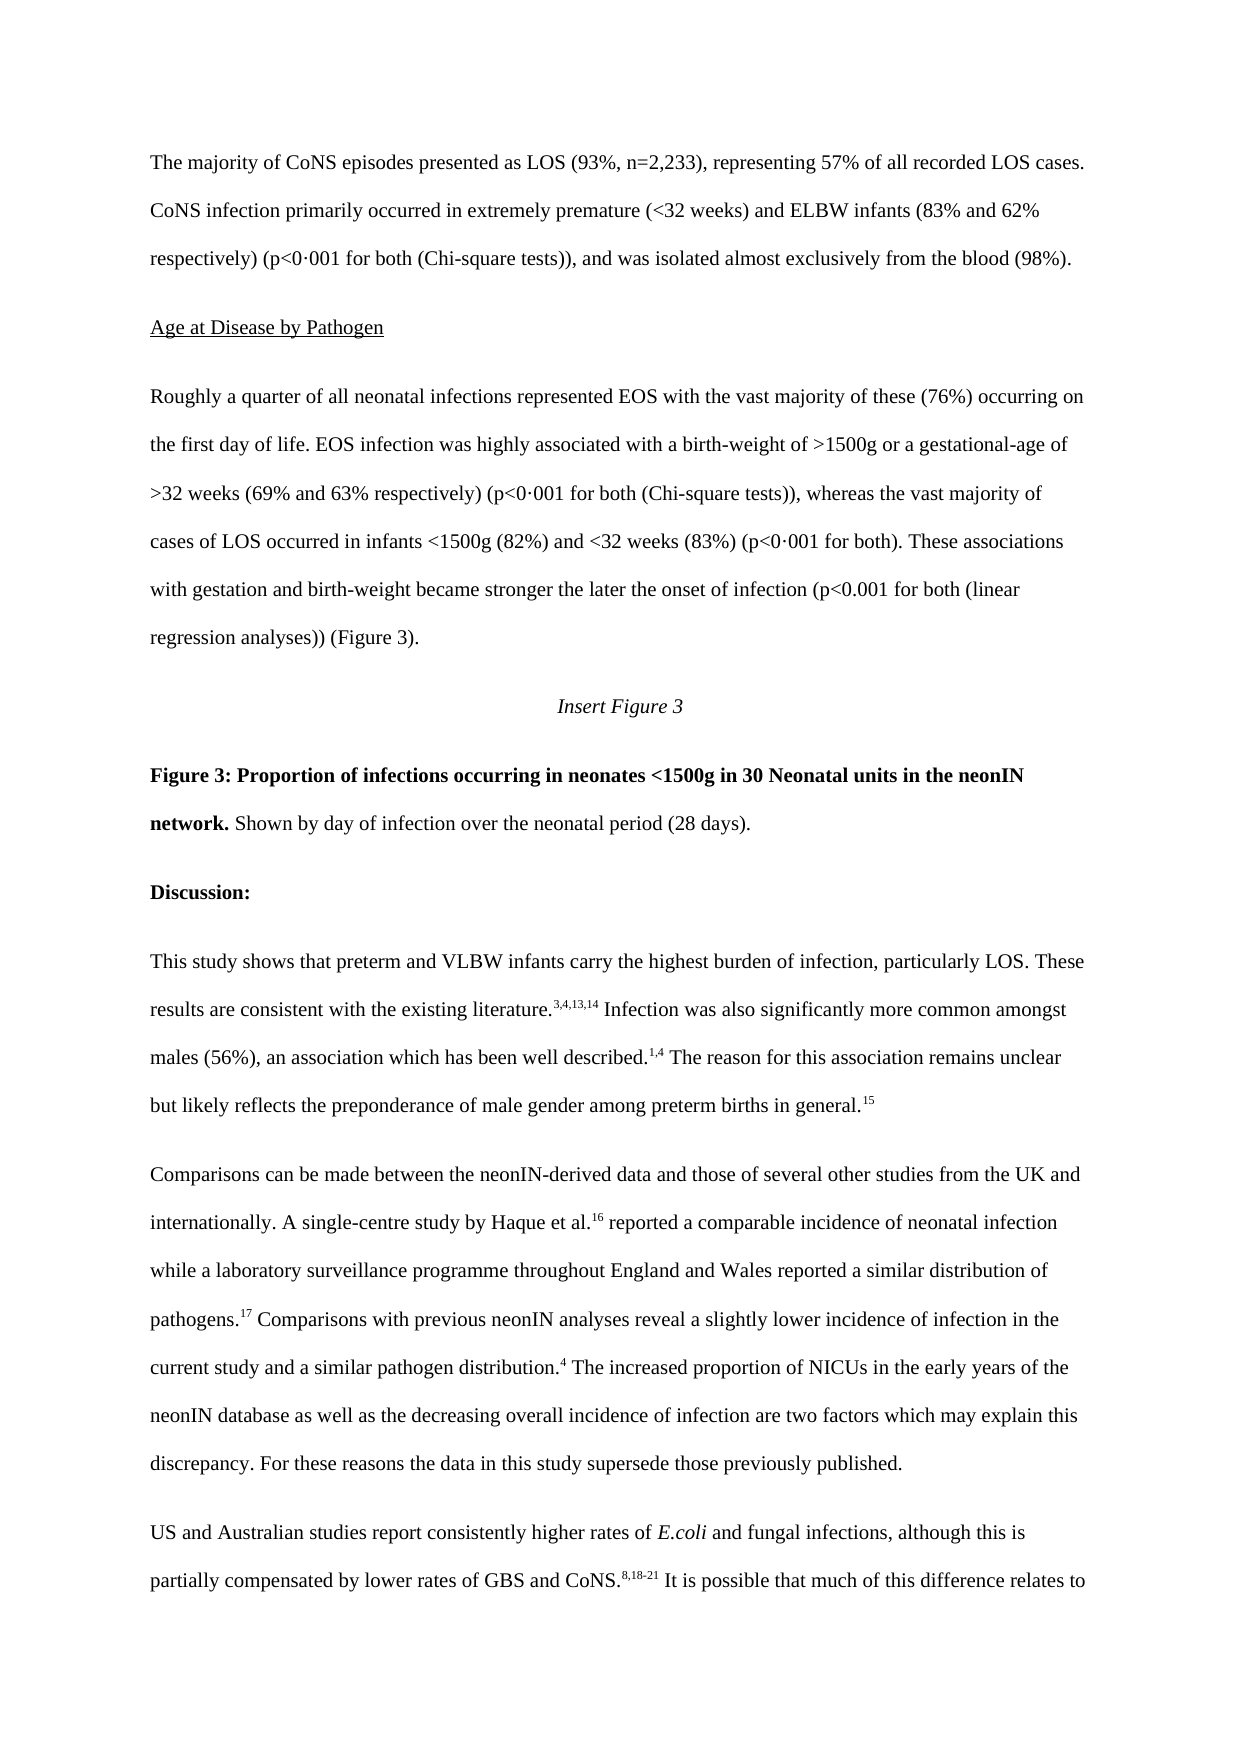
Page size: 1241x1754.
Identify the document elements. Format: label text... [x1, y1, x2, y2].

text Age at Disease by Pathogen [150, 315, 1090, 339]
text Discussion: [150, 880, 1090, 904]
text Figure 3: Proportion of infections occurring in neonates <1500g in 30 Neonatal units in the neonIN network. Shown by day of infection over the neonatal period (28 days). [150, 763, 1090, 835]
text The majority of CoNS episodes presented as LOS (93%, n=2,233), representing 57% of all recorded LOS cases. CoNS infection primarily occurred in extremely premature (<32 weeks) and ELBW infants (83% and 62% respectively) (p<0·001 for both (Chi-square tests)), and was isolated almost exclusively from the blood (98%). [150, 150, 1090, 270]
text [150, 1520, 1090, 1592]
text Comparisons can be made between the neonIN-derived data and those of several other studies from the UK and internationally. A single-centre study by Haque et al.16 reported a comparable incidence of neonatal infection while a laboratory surveillance programme throughout England and Wales reported a similar distribution of pathogens.17 Comparisons with previous neonIN analyses reveal a slightly lower incidence of infection in the current study and a similar pathogen distribution.4 The increased proportion of NICUs in the early years of the neonIN database as well as the decreasing overall incidence of infection are two factors which may explain this discrepancy. For these reasons the data in this study supersede those previously published. [150, 1162, 1090, 1475]
text Roughly a quarter of all neonatal infections represented EOS with the vast majority of these (76%) occurring on the first day of life. EOS infection was highly associated with a birth-weight of >1500g or a gestational-age of >32 weeks (69% and 63% respectively) (p<0·001 for both (Chi-square tests)), whereas the vast majority of cases of LOS occurred in infants <1500g (82%) and <32 weeks (83%) (p<0·001 for both). These associations with gestation and birth-weight became stronger the later the onset of infection (p<0.001 for both (linear regression analyses)) (Figure 3). [150, 384, 1090, 649]
text This study shows that preterm and VLBW infants carry the highest burden of infection, particularly LOS. These results are consistent with the existing literature.3,4,13,14 Infection was also significantly more common amongst males (56%), an association which has been well described.1,4 The reason for this association remains unclear but likely reflects the preponderance of male gender among preterm births in general.15 [150, 949, 1090, 1117]
text Insert Figure 3 [150, 694, 1090, 718]
